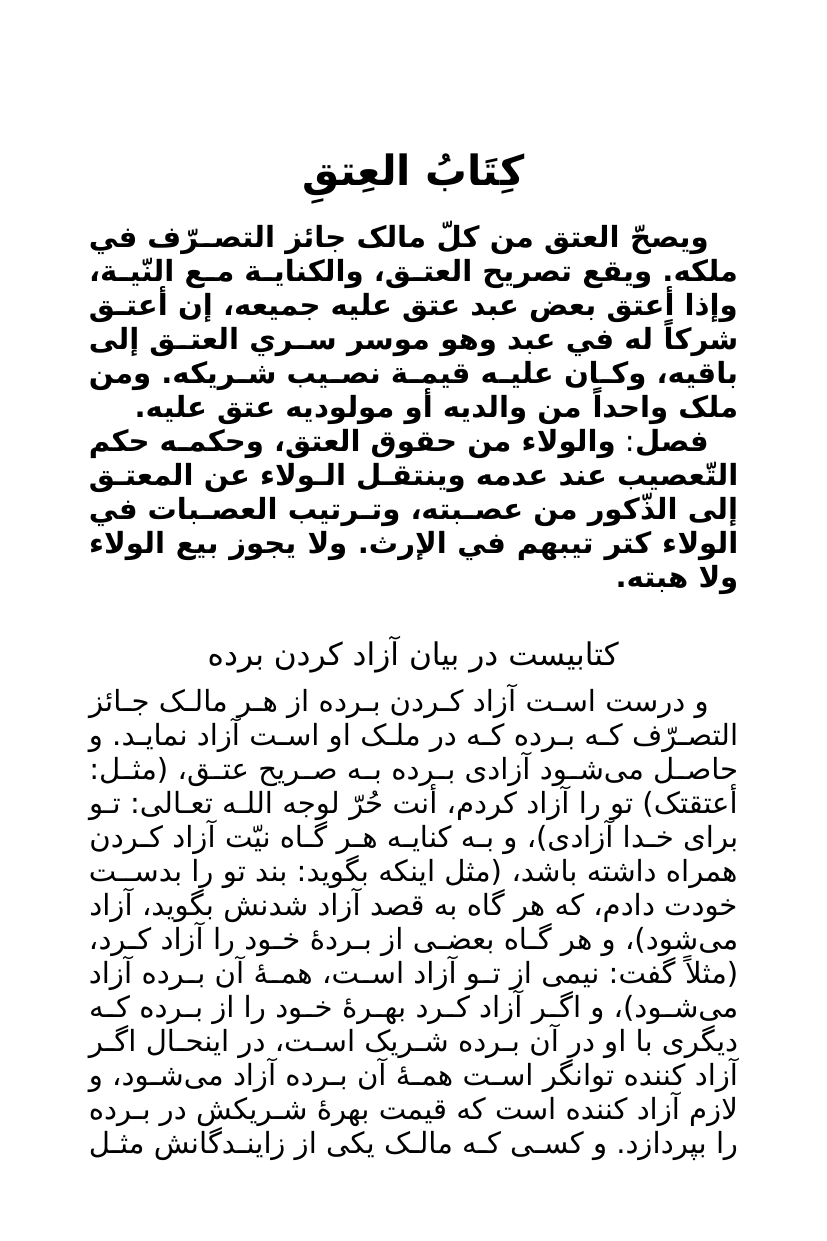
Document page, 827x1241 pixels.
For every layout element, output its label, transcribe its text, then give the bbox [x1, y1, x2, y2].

text فصل: والولاء من حقوق العتق، وحکمه حکم التّعصیب عند عدمه وینتقل الولاء عن المعتق إلی الذّکور من عصبته، وترتیب العصبات في الولاء کتر تیبهم في الإرث. ولا یجوز بیع الولاء ولا هبته. [89, 424, 738, 594]
text کتابیست در بیان آزاد کردن برده [89, 636, 738, 672]
text کِتَابُ العِتقِ [89, 147, 738, 196]
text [89, 685, 738, 1160]
text ویصحّ العتق من کلّ مالک جائز التصرّف في ملکه. ویقع تصریح العتق، والکناية مع النّیة، وإذا أعتق بعض عبد عتق علیه جمیعه، إن أعتق شرکاً له في عبد وهو موسر سري العتق إلی باقیه، وکان علیه قيمة نصیب شریکه. ومن ملک واحداً من والدیه أو مولودیه عتق علیه. [89, 221, 738, 424]
